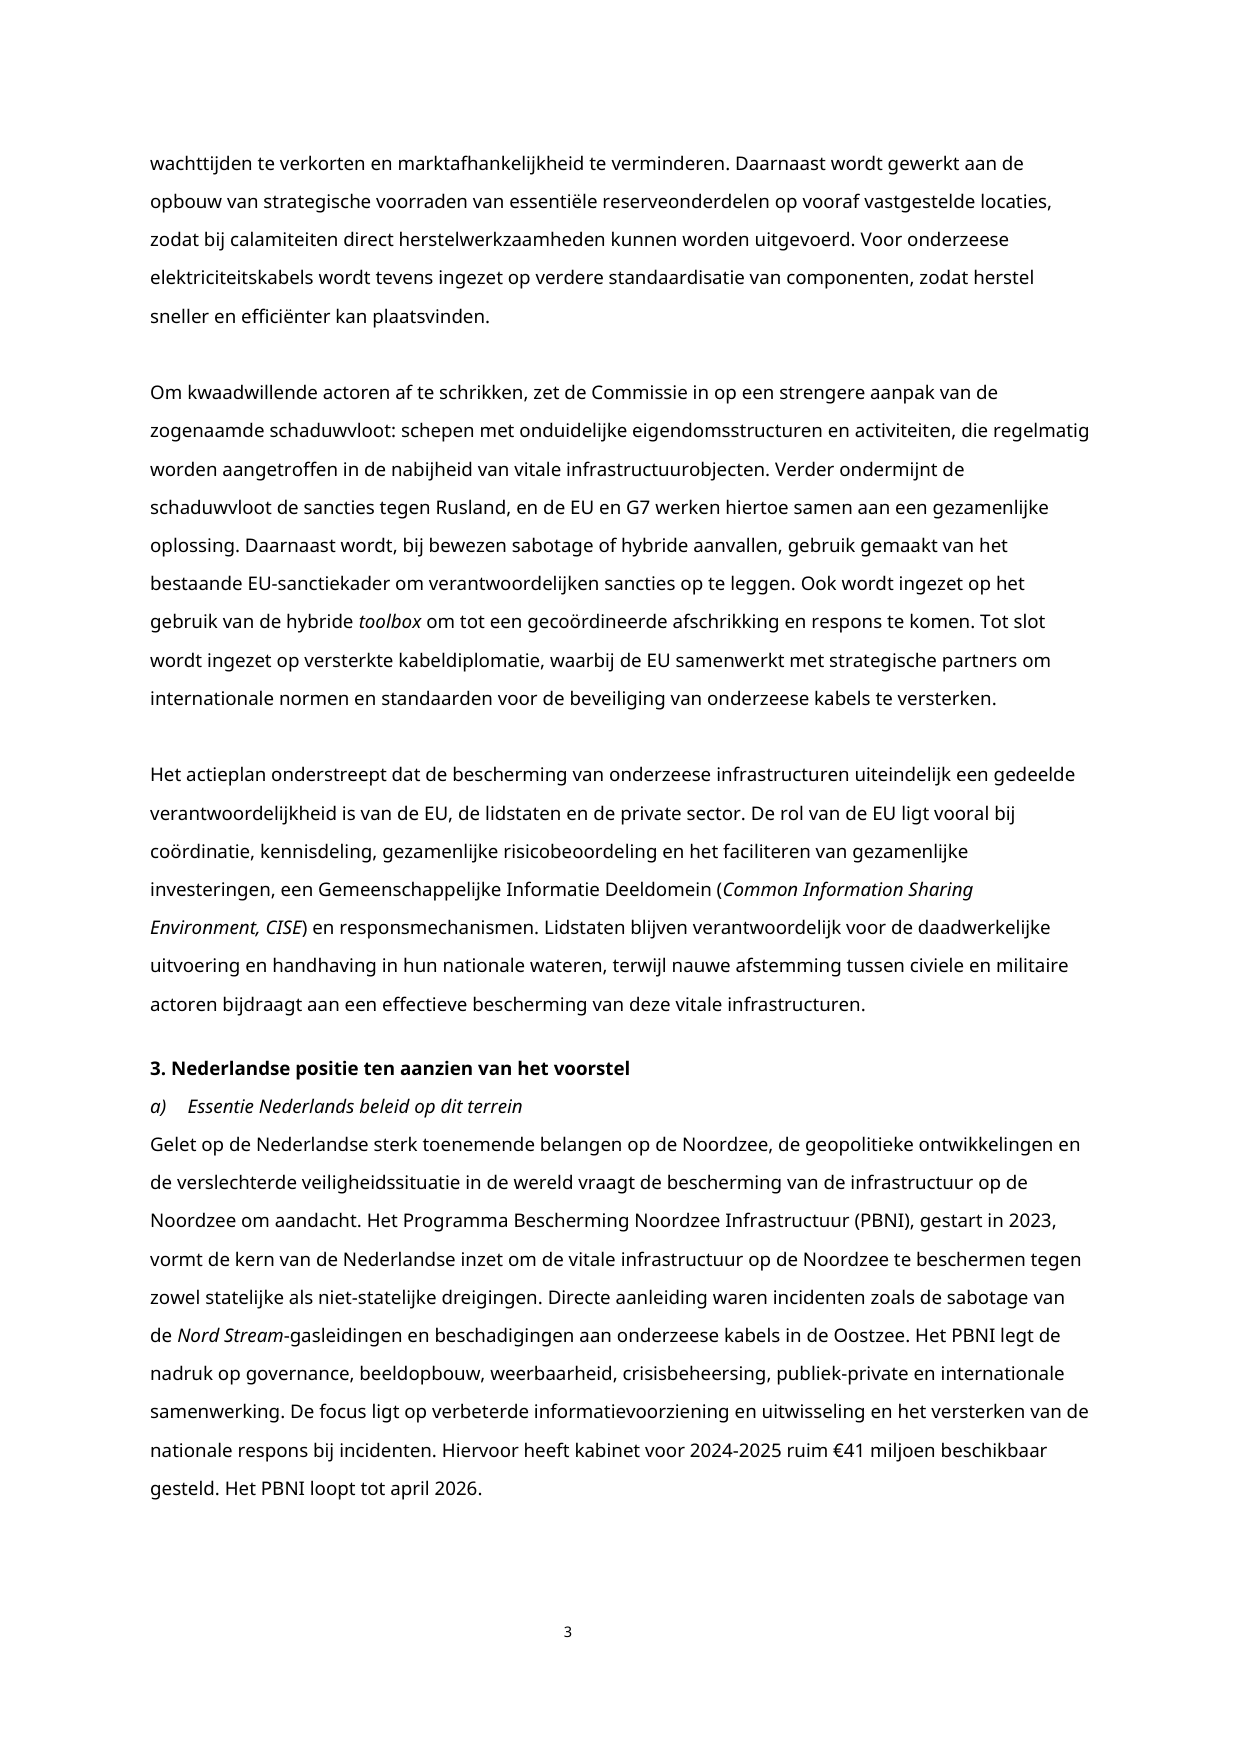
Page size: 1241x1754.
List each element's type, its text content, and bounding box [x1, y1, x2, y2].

text Om kwaadwillende actoren af te schrikken, zet de Commissie in op een strengere aanpak van de zogenaamde schaduwvloot: schepen met onduidelijke eigendomsstructuren en activiteiten, die regelmatig worden aangetroffen in de nabijheid van vitale infrastructuurobjecten. Verder ondermijnt de schaduwvloot de sancties tegen Rusland, en de EU en G7 werken hiertoe samen aan een gezamenlijke oplossing. Daarnaast wordt, bij bewezen sabotage of hybride aanvallen, gebruik gemaakt van het bestaande EU-sanctiekader om verantwoordelijken sancties op te leggen. Ook wordt ingezet op het gebruik van de hybride toolbox om tot een gecoördineerde afschrikking en respons te komen. Tot slot wordt ingezet op versterkte kabeldiplomatie, waarbij de EU samenwerkt met strategische partners om internationale normen en standaarden voor de beveiliging van onderzeese kabels te versterken. [150, 379, 1090, 711]
text Gelet op de Nederlandse sterk toenemende belangen op de Noordzee, de geopolitieke ontwikkelingen en de verslechterde veiligheidssituatie in de wereld vraagt de bescherming van de infrastructuur op de Noordzee om aandacht. Het Programma Bescherming Noordzee Infrastructuur (PBNI), gestart in 2023, vormt de kern van de Nederlandse inzet om de vitale infrastructuur op de Noordzee te beschermen tegen zowel statelijke als niet-statelijke dreigingen. Directe aanleiding waren incidenten zoals de sabotage van de Nord Stream-gasleidingen en beschadigingen aan onderzeese kabels in de Oostzee. Het PBNI legt de nadruk op governance, beeldopbouw, weerbaarheid, crisisbeheersing, publiek-private en internationale samenwerking. De focus ligt op verbeterde informatievoorziening en uitwisseling en het versterken van de nationale respons bij incidenten. Hiervoor heeft kabinet voor 2024-2025 ruim €41 miljoen beschikbaar gesteld. Het PBNI loopt tot april 2026. [150, 1131, 1090, 1501]
text 3. Nederlandse positie ten aanzien van het voorstel [150, 1055, 1090, 1080]
text Het actieplan onderstreept dat de bescherming van onderzeese infrastructuren uiteindelijk een gedeelde verantwoordelijkheid is van de EU, de lidstaten en de private sector. De rol van de EU ligt vooral bij coördinatie, kennisdeling, gezamenlijke risicobeoordeling en het faciliteren van gezamenlijke investeringen, een Gemeenschappelijke Informatie Deeldomein (Common Information Sharing Environment, CISE) en responsmechanismen. Lidstaten blijven verantwoordelijk voor de daadwerkelijke uitvoering en handhaving in hun nationale wateren, terwijl nauwe afstemming tussen civiele en militaire actoren bijdraagt aan een effectieve bescherming van deze vitale infrastructuren. [150, 762, 1090, 1017]
list Essentie Nederlands beleid op dit terrein [150, 1093, 1090, 1118]
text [150, 150, 1090, 328]
